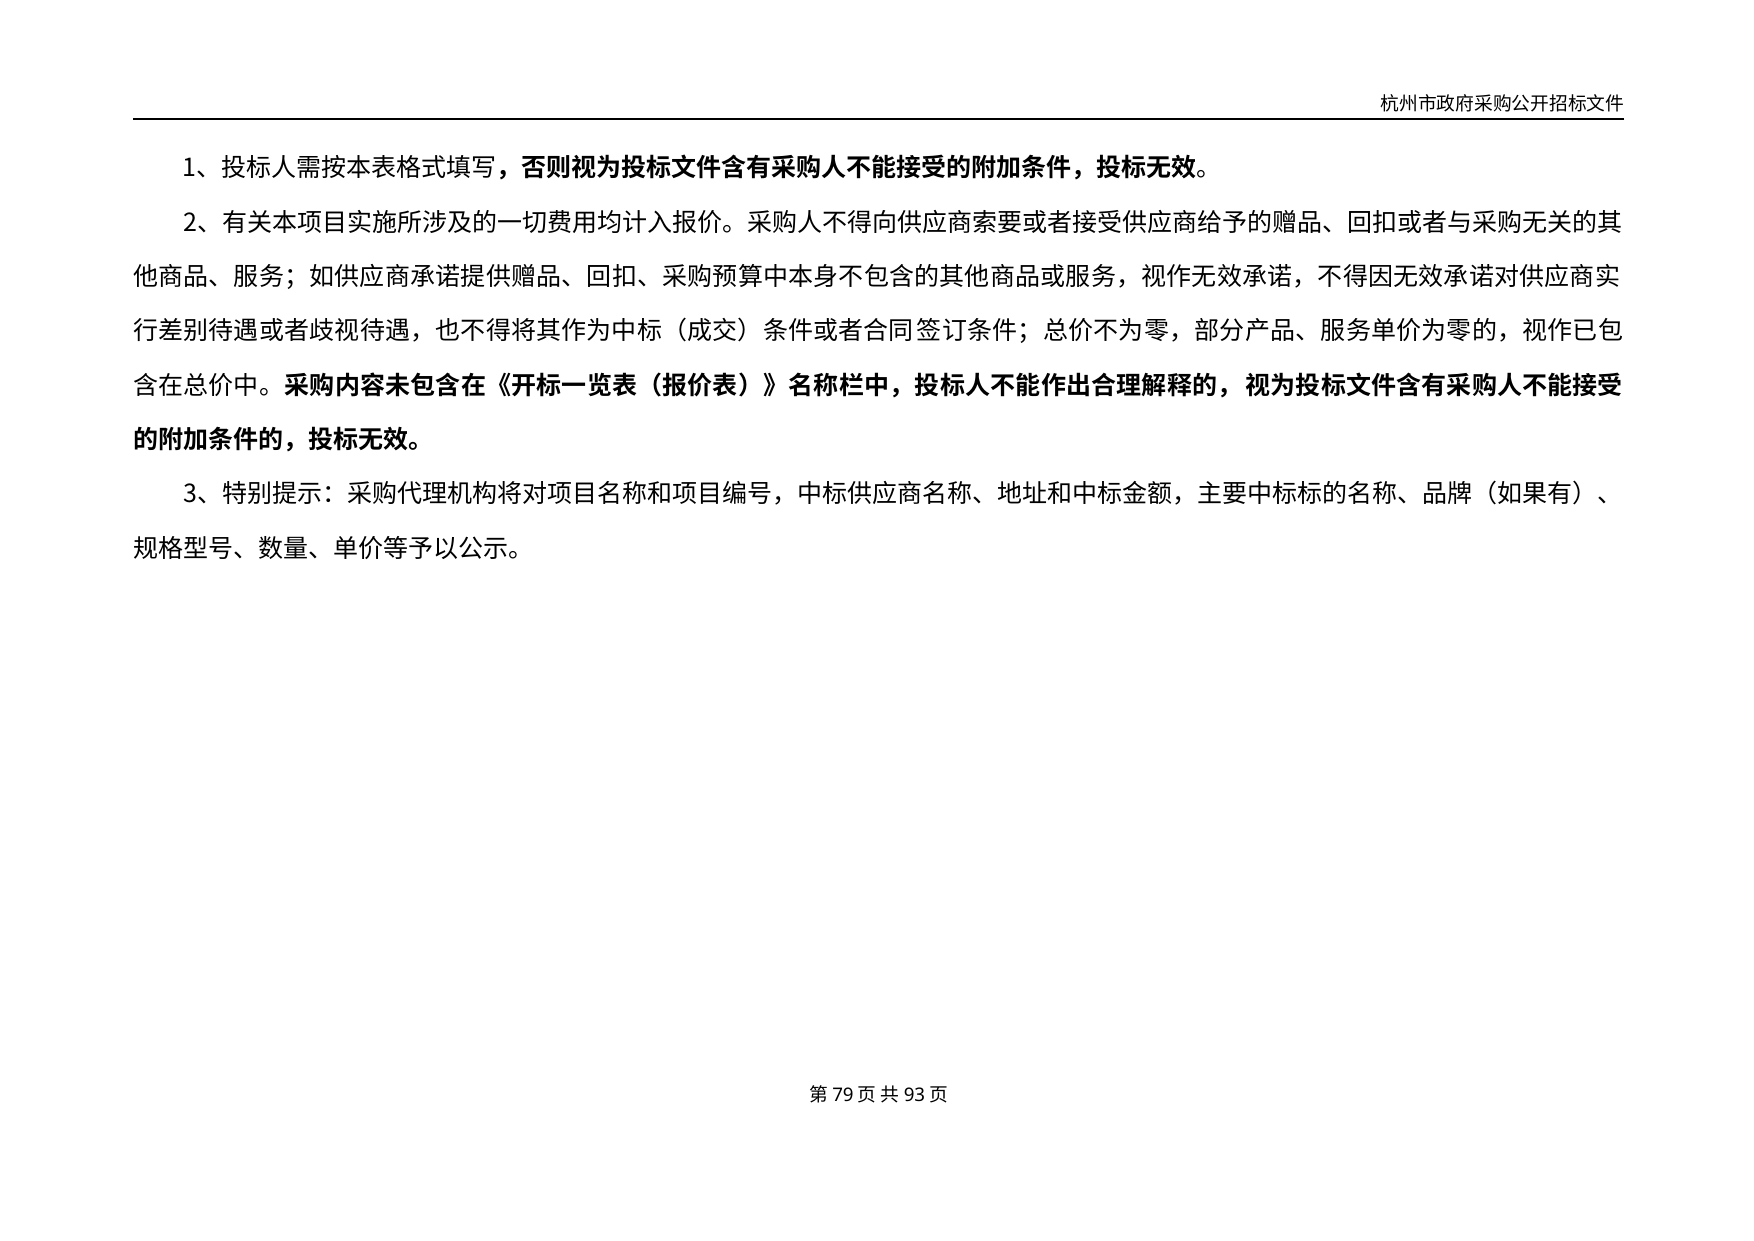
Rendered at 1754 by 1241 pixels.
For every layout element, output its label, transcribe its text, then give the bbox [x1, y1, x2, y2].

text 2、有关本项目实施所涉及的一切费用均计入报价。采购人不得向供应商索要或者接受供应商给予的赠品、回扣或者与采购无关的其他商品、服务；如供应商承诺提供赠品、回扣、采购预算中本身不包含的其他商品或服务，视作无效承诺，不得因无效承诺对供应商实行差别待遇或者歧视待遇，也不得将其作为中标（成交）条件或者合同签订条件；总价不为零，部分产品、服务单价为零的，视作已包含在总价中。采购内容未包含在《开标一览表（报价表）》名称栏中，投标人不能作出合理解释的，视为投标文件含有采购人不能接受的附加条件的，投标无效。 [133, 202, 1624, 456]
text 1、投标人需按本表格式填写，否则视为投标文件含有采购人不能接受的附加条件，投标无效。 [133, 148, 1624, 184]
text 3、特别提示：采购代理机构将对项目名称和项目编号，中标供应商名称、地址和中标金额，主要中标标的名称、品牌（如果有）、规格型号、数量、单价等予以公示。 [133, 474, 1624, 564]
